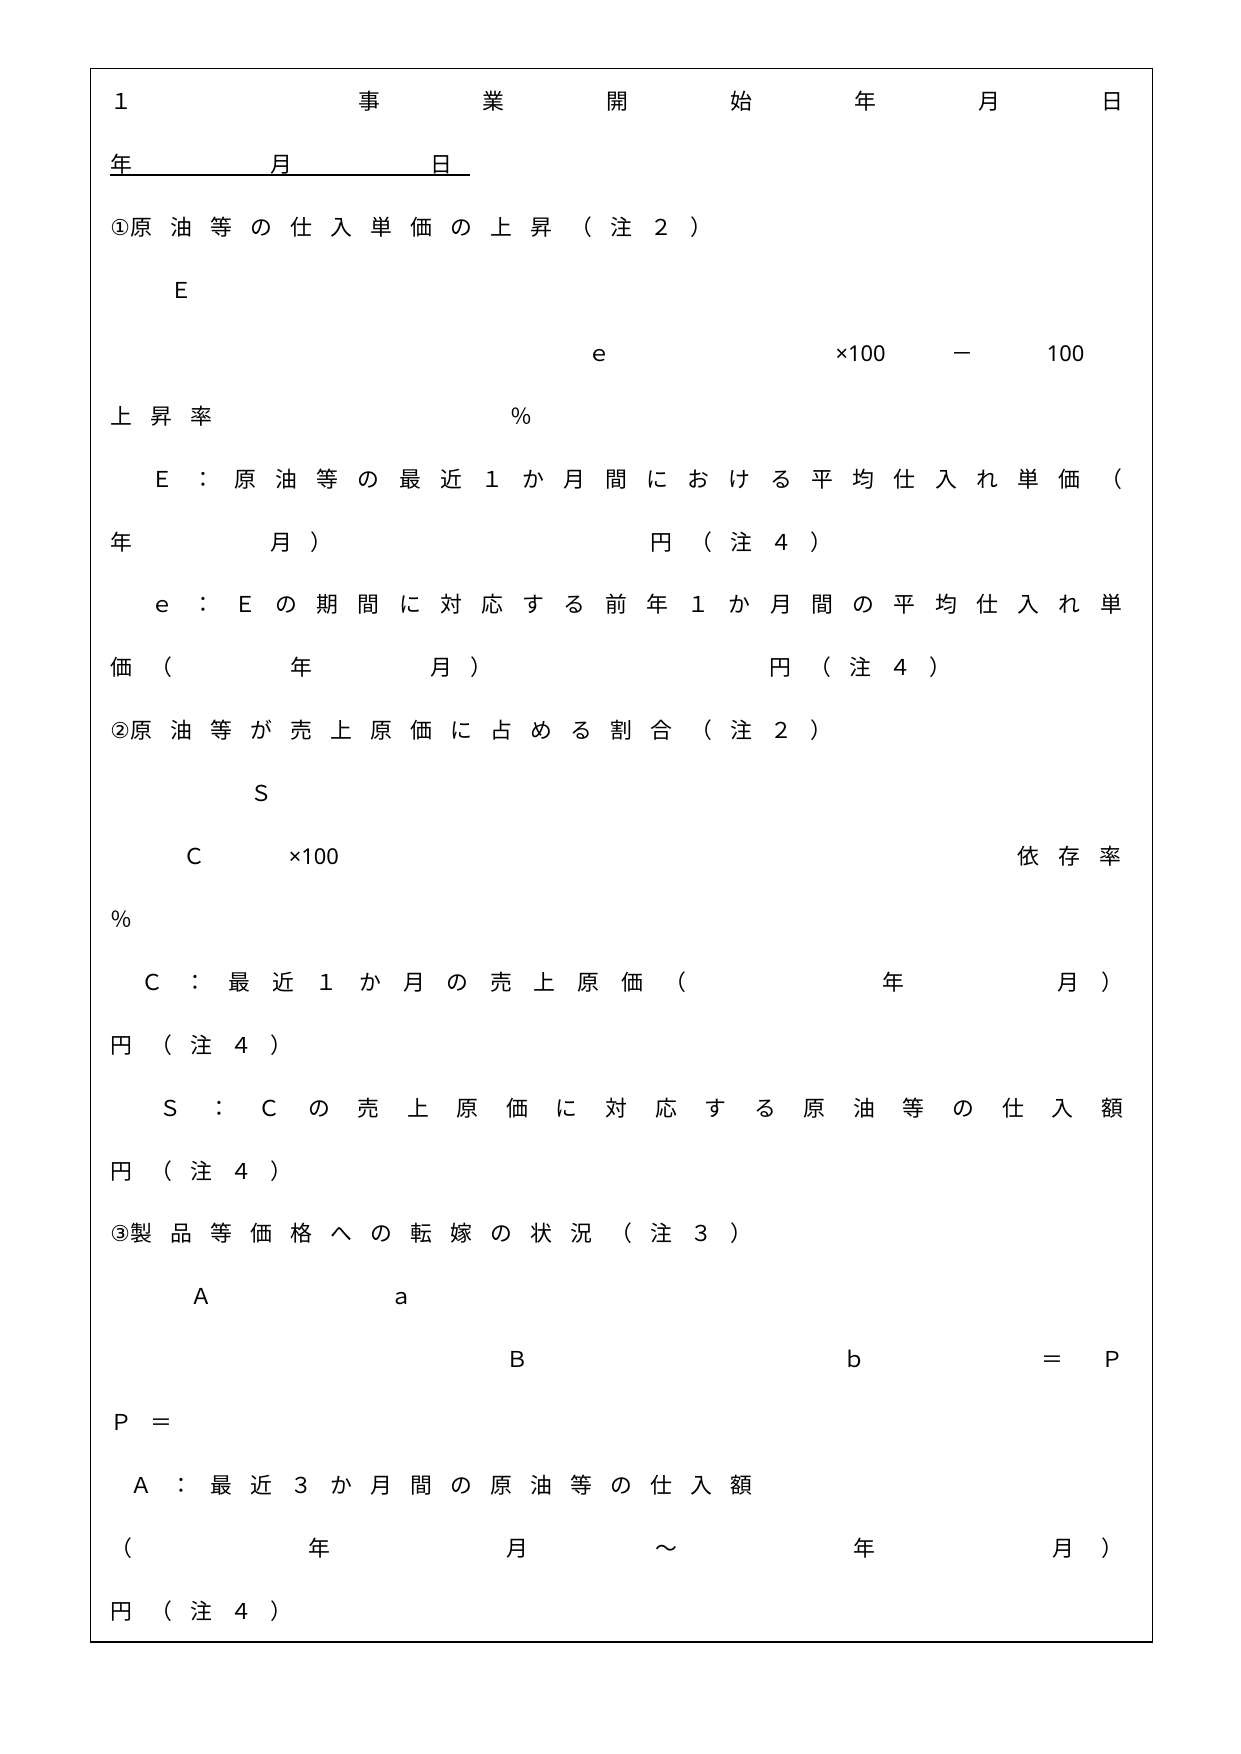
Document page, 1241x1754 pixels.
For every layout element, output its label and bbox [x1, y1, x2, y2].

table_header [91, 69, 1152, 1641]
